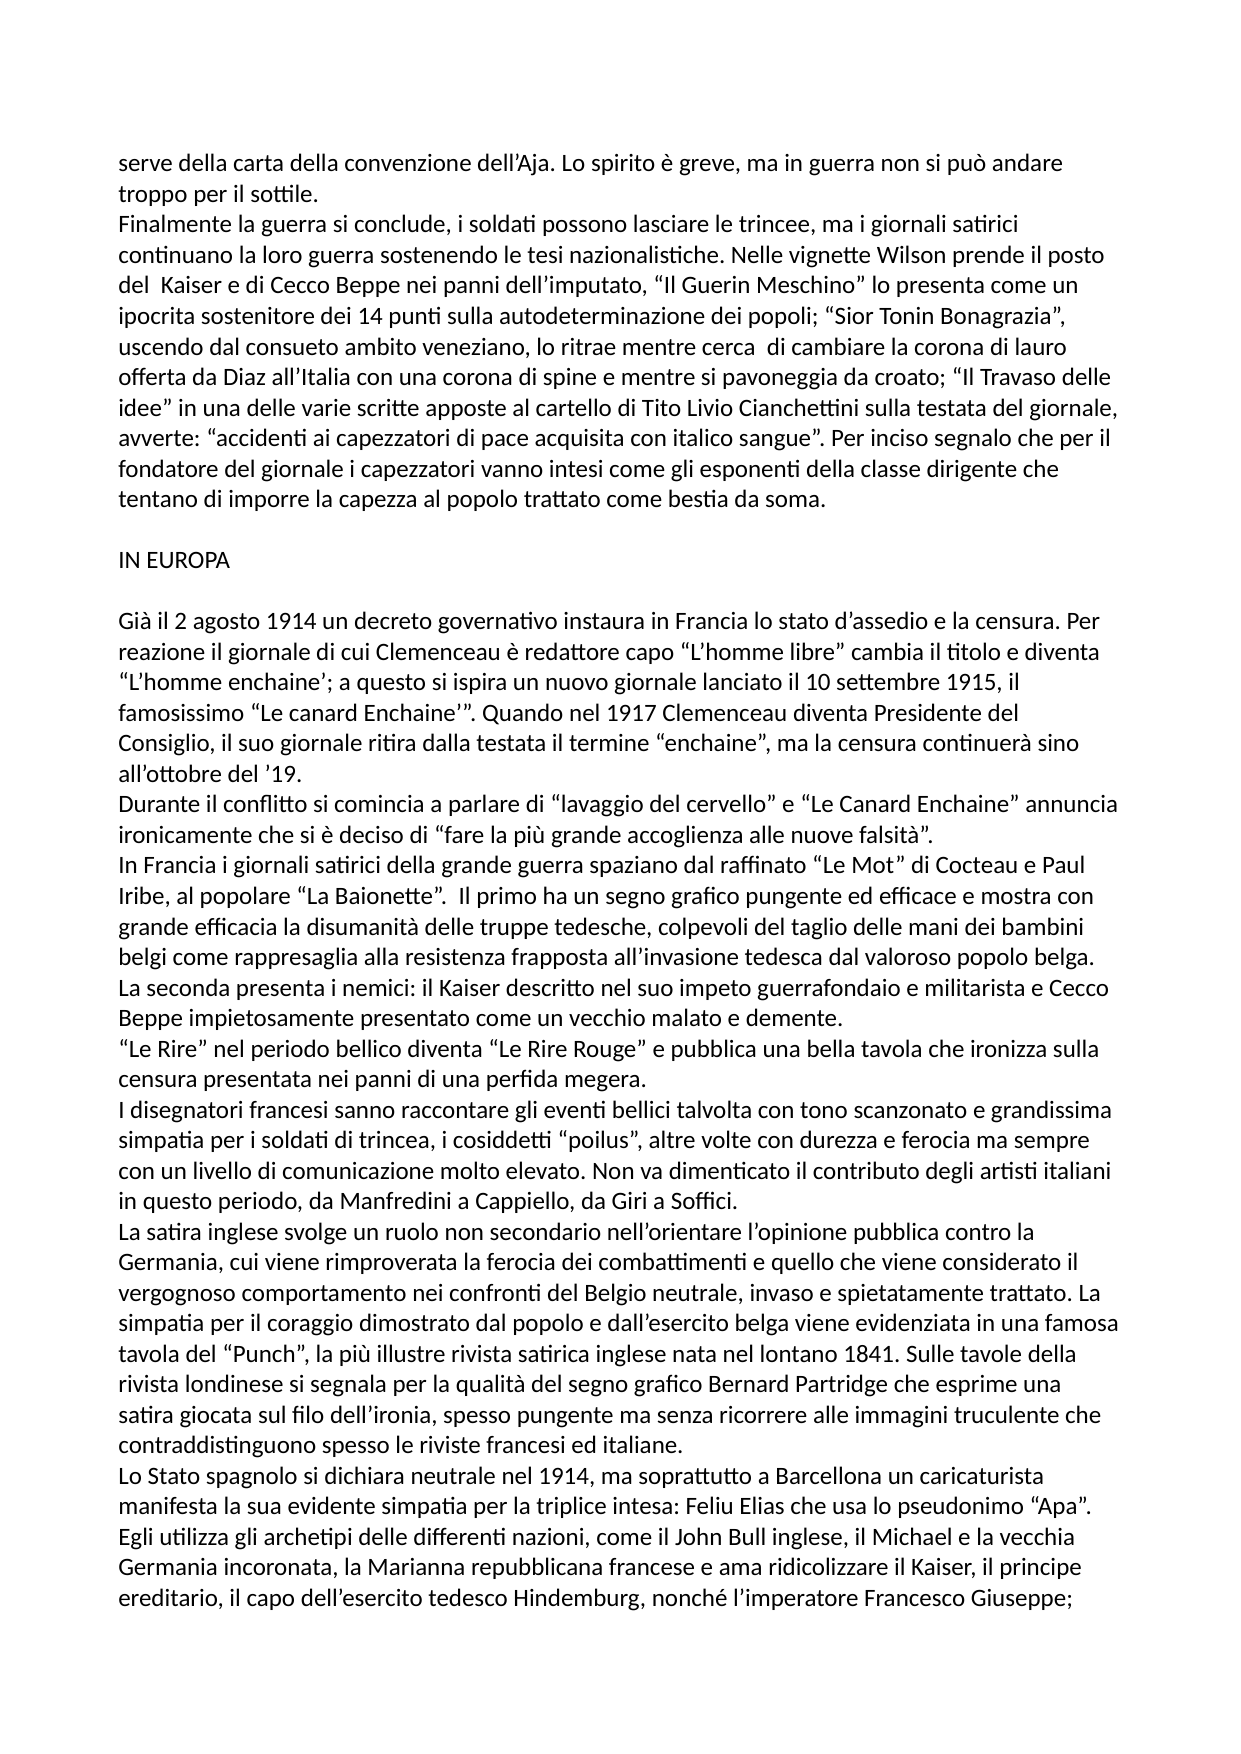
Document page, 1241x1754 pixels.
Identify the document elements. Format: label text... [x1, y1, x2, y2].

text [118, 148, 1122, 209]
text I disegnatori francesi sanno raccontare gli eventi bellici talvolta con tono scanzonato e grandissima simpatia per i soldati di trincea, i cosiddetti “poilus”, altre volte con durezza e ferocia ma sempre con un livello di comunicazione molto elevato. Non va dimenticato il contributo degli artisti italiani in questo periodo, da Manfredini a Cappiello, da Giri a Soffici. [118, 1094, 1122, 1216]
text “Le Rire” nel periodo bellico diventa “Le Rire Rouge” e pubblica una bella tavola che ironizza sulla censura presentata nei panni di una perfida megera. [118, 1033, 1122, 1094]
text In Francia i giornali satirici della grande guerra spaziano dal raffinato “Le Mot” di Cocteau e Paul Iribe, al popolare “La Baionette”. Il primo ha un segno grafico pungente ed efficace e mostra con grande efficacia la disumanità delle truppe tedesche, colpevoli del taglio delle mani dei bambini belgi come rappresaglia alla resistenza frapposta all’invasione tedesca dal valoroso popolo belga. La seconda presenta i nemici: il Kaiser descritto nel suo impeto guerrafondaio e militarista e Cecco Beppe impietosamente presentato come un vecchio malato e demente. [118, 849, 1122, 1033]
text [118, 1460, 1122, 1613]
text Durante il conflitto si comincia a parlare di “lavaggio del cervello” e “Le Canard Enchaine” annuncia ironicamente che si è deciso di “fare la più grande accoglienza alle nuove falsità”. [118, 788, 1122, 849]
text Finalmente la guerra si conclude, i soldati possono lasciare le trincee, ma i giornali satirici continuano la loro guerra sostenendo le tesi nazionalistiche. Nelle vignette Wilson prende il posto del Kaiser e di Cecco Beppe nei panni dell’imputato, “Il Guerin Meschino” lo presenta come un ipocrita sostenitore dei 14 punti sulla autodeterminazione dei popoli; “Sior Tonin Bonagrazia”, uscendo dal consueto ambito veneziano, lo ritrae mentre cerca di cambiare la corona di lauro offerta da Diaz all’Italia con una corona di spine e mentre si pavoneggia da croato; “Il Travaso delle idee” in una delle varie scritte apposte al cartello di Tito Livio Cianchettini sulla testata del giornale, avverte: “accidenti ai capezzatori di pace acquisita con italico sangue”. Per inciso segnalo che per il fondatore del giornale i capezzatori vanno intesi come gli esponenti della classe dirigente che tentano di imporre la capezza al popolo trattato come bestia da soma. [118, 209, 1122, 514]
text Già il 2 agosto 1914 un decreto governativo instaura in Francia lo stato d’assedio e la censura. Per reazione il giornale di cui Clemenceau è redattore capo “L’homme libre” cambia il titolo e diventa “L’homme enchaine’; a questo si ispira un nuovo giornale lanciato il 10 settembre 1915, il famosissimo “Le canard Enchaine’”. Quando nel 1917 Clemenceau diventa Presidente del Consiglio, il suo giornale ritira dalla testata il termine “enchaine”, ma la censura continuerà sino all’ottobre del ’19. [118, 605, 1122, 788]
text La satira inglese svolge un ruolo non secondario nell’orientare l’opinione pubblica contro la Germania, cui viene rimproverata la ferocia dei combattimenti e quello che viene considerato il vergognoso comportamento nei confronti del Belgio neutrale, invaso e spietatamente trattato. La simpatia per il coraggio dimostrato dal popolo e dall’esercito belga viene evidenziata in una famosa tavola del “Punch”, la più illustre rivista satirica inglese nata nel lontano 1841. Sulle tavole della rivista londinese si segnala per la qualità del segno grafico Bernard Partridge che esprime una satira giocata sul filo dell’ironia, spesso pungente ma senza ricorrere alle immagini truculente che contraddistinguono spesso le riviste francesi ed italiane. [118, 1216, 1122, 1460]
text IN EUROPA [118, 544, 1122, 575]
